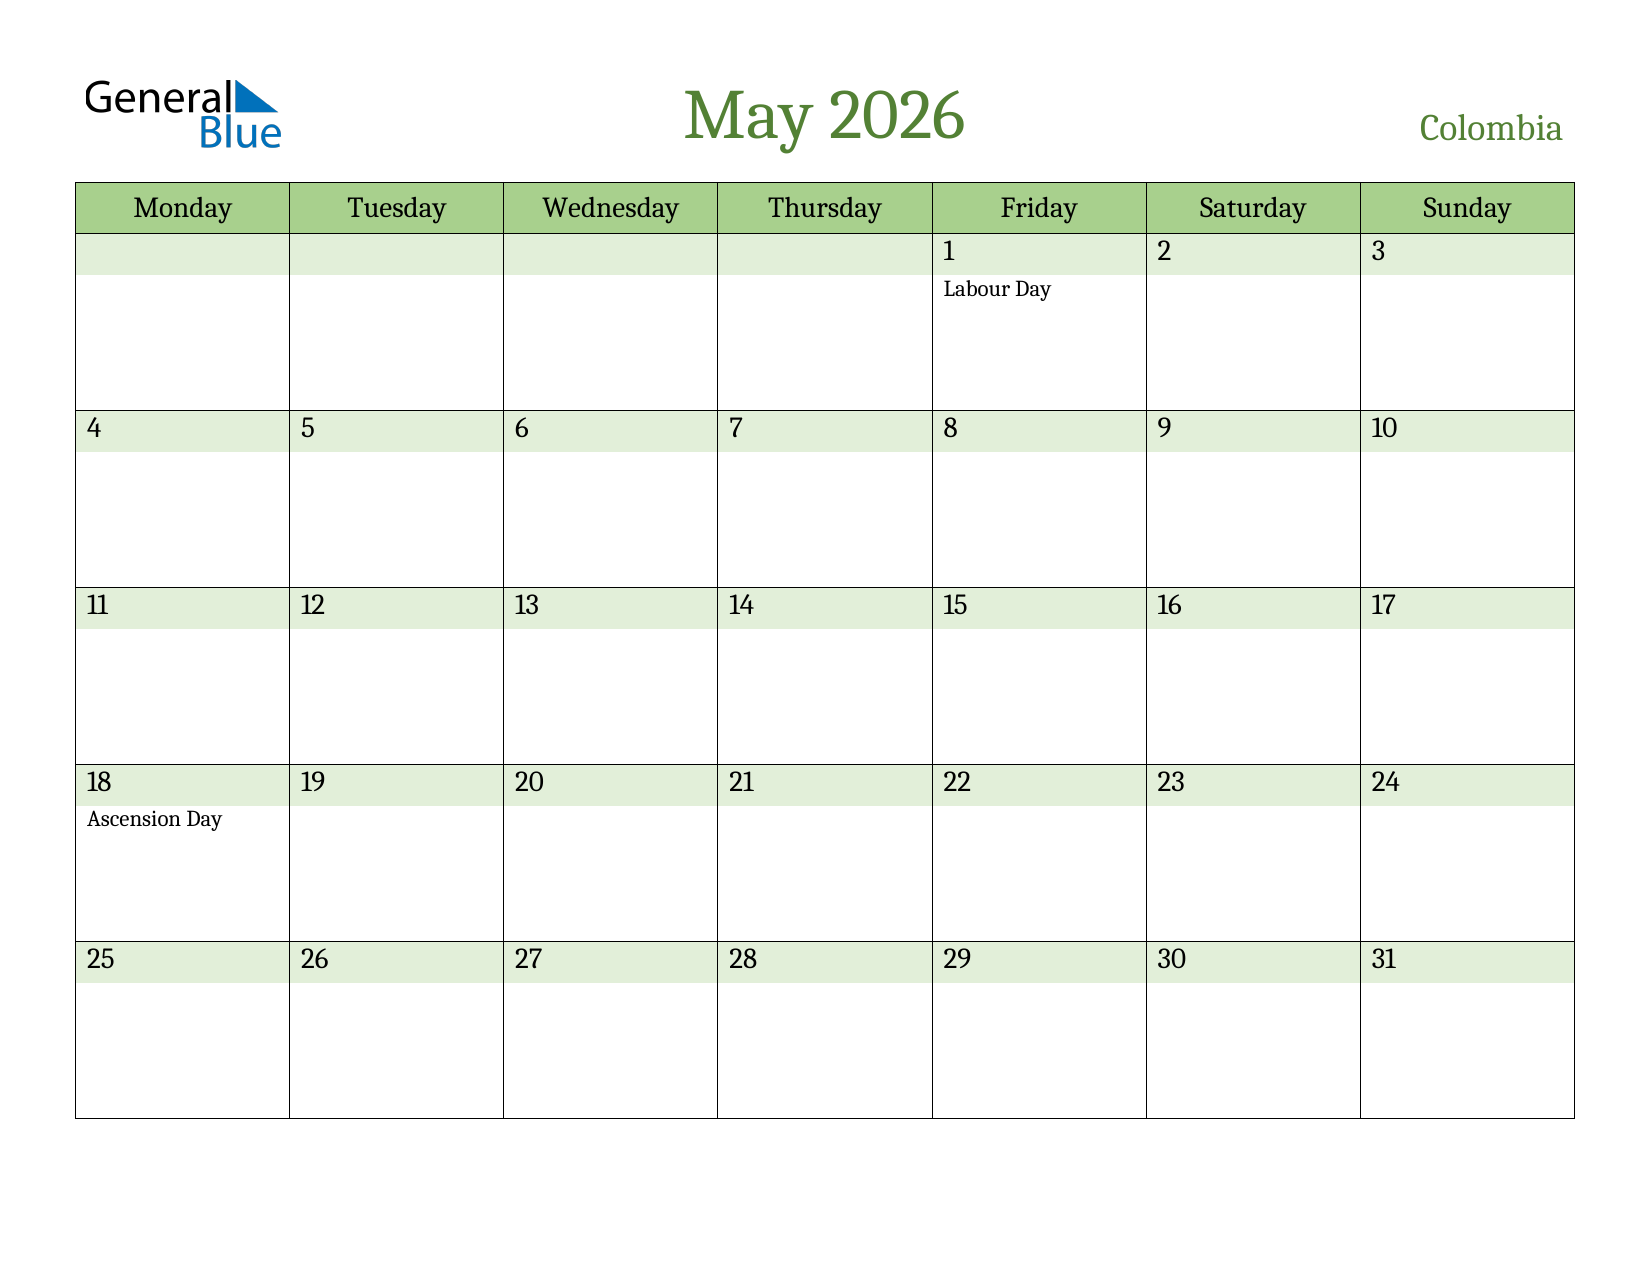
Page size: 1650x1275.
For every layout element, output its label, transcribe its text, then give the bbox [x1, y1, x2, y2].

table_cell [504, 452, 717, 587]
table_cell 7 [718, 411, 932, 452]
table_cell [504, 629, 717, 764]
table_cell 9 [1147, 411, 1360, 452]
table_cell [1361, 983, 1574, 1118]
table_cell [1361, 806, 1574, 941]
table_cell Labour Day [933, 275, 1146, 410]
table_cell [718, 275, 932, 410]
table_cell [290, 629, 503, 764]
table_cell [718, 806, 932, 941]
table_cell [76, 629, 289, 764]
table_cell 12 [290, 588, 503, 629]
table_cell Saturday [1147, 183, 1360, 233]
table_cell [933, 806, 1146, 941]
table_cell [290, 983, 503, 1118]
table_cell 16 [1147, 588, 1360, 629]
table_cell 10 [1361, 411, 1574, 452]
table_cell 2 [1147, 234, 1360, 275]
table_cell Friday [933, 183, 1146, 233]
table_cell [504, 234, 717, 275]
table_cell 19 [290, 765, 503, 806]
table_cell Tuesday [290, 183, 503, 233]
table_cell 6 [504, 411, 717, 452]
table_cell 4 [76, 411, 289, 452]
table_cell 1 [933, 234, 1146, 275]
table_cell 13 [504, 588, 717, 629]
table_cell 14 [718, 588, 932, 629]
table_cell Monday [76, 183, 289, 233]
table_cell [1147, 629, 1360, 764]
table_cell [718, 983, 932, 1118]
table_cell Thursday [718, 183, 932, 233]
table_cell 25 [76, 942, 289, 983]
table_cell [1147, 806, 1360, 941]
table_cell [1147, 452, 1360, 587]
table_cell 5 [290, 411, 503, 452]
table_cell [1361, 629, 1574, 764]
table_cell [718, 234, 932, 275]
table_cell [290, 452, 503, 587]
table_cell 8 [933, 411, 1146, 452]
table_cell Ascension Day [76, 806, 289, 941]
table_cell [76, 275, 289, 410]
table_cell 24 [1361, 765, 1574, 806]
table_cell [504, 806, 717, 941]
table_cell 22 [933, 765, 1146, 806]
table_cell [1147, 983, 1360, 1118]
table_cell [1361, 452, 1574, 587]
table_cell [504, 983, 717, 1118]
table_cell 31 [1361, 942, 1574, 983]
table_cell [933, 452, 1146, 587]
table_cell 29 [933, 942, 1146, 983]
table_cell Sunday [1361, 183, 1574, 233]
table_cell [1147, 275, 1360, 410]
table_cell 20 [504, 765, 717, 806]
table_cell [76, 983, 289, 1118]
table_cell [504, 275, 717, 410]
table_cell 30 [1147, 942, 1360, 983]
table_cell 26 [290, 942, 503, 983]
table_cell [290, 275, 503, 410]
table_cell 15 [933, 588, 1146, 629]
picture [86, 80, 281, 148]
table_cell 18 [76, 765, 289, 806]
table_cell 28 [718, 942, 932, 983]
table_cell 3 [1361, 234, 1574, 275]
table_header [76, 75, 503, 182]
table_cell [718, 629, 932, 764]
table_cell [290, 234, 503, 275]
table_cell [933, 983, 1146, 1118]
table_cell 27 [504, 942, 717, 983]
table_cell [718, 452, 932, 587]
table_header Colombia [1146, 75, 1574, 182]
table_cell [933, 629, 1146, 764]
table_cell [1361, 275, 1574, 410]
table_cell 23 [1147, 765, 1360, 806]
table_cell 21 [718, 765, 932, 806]
table_cell [76, 452, 289, 587]
table_cell [290, 806, 503, 941]
table_cell [76, 234, 289, 275]
table_cell 17 [1361, 588, 1574, 629]
table_header May 2026 [504, 75, 1146, 182]
table_cell 11 [76, 588, 289, 629]
table_cell Wednesday [504, 183, 717, 233]
